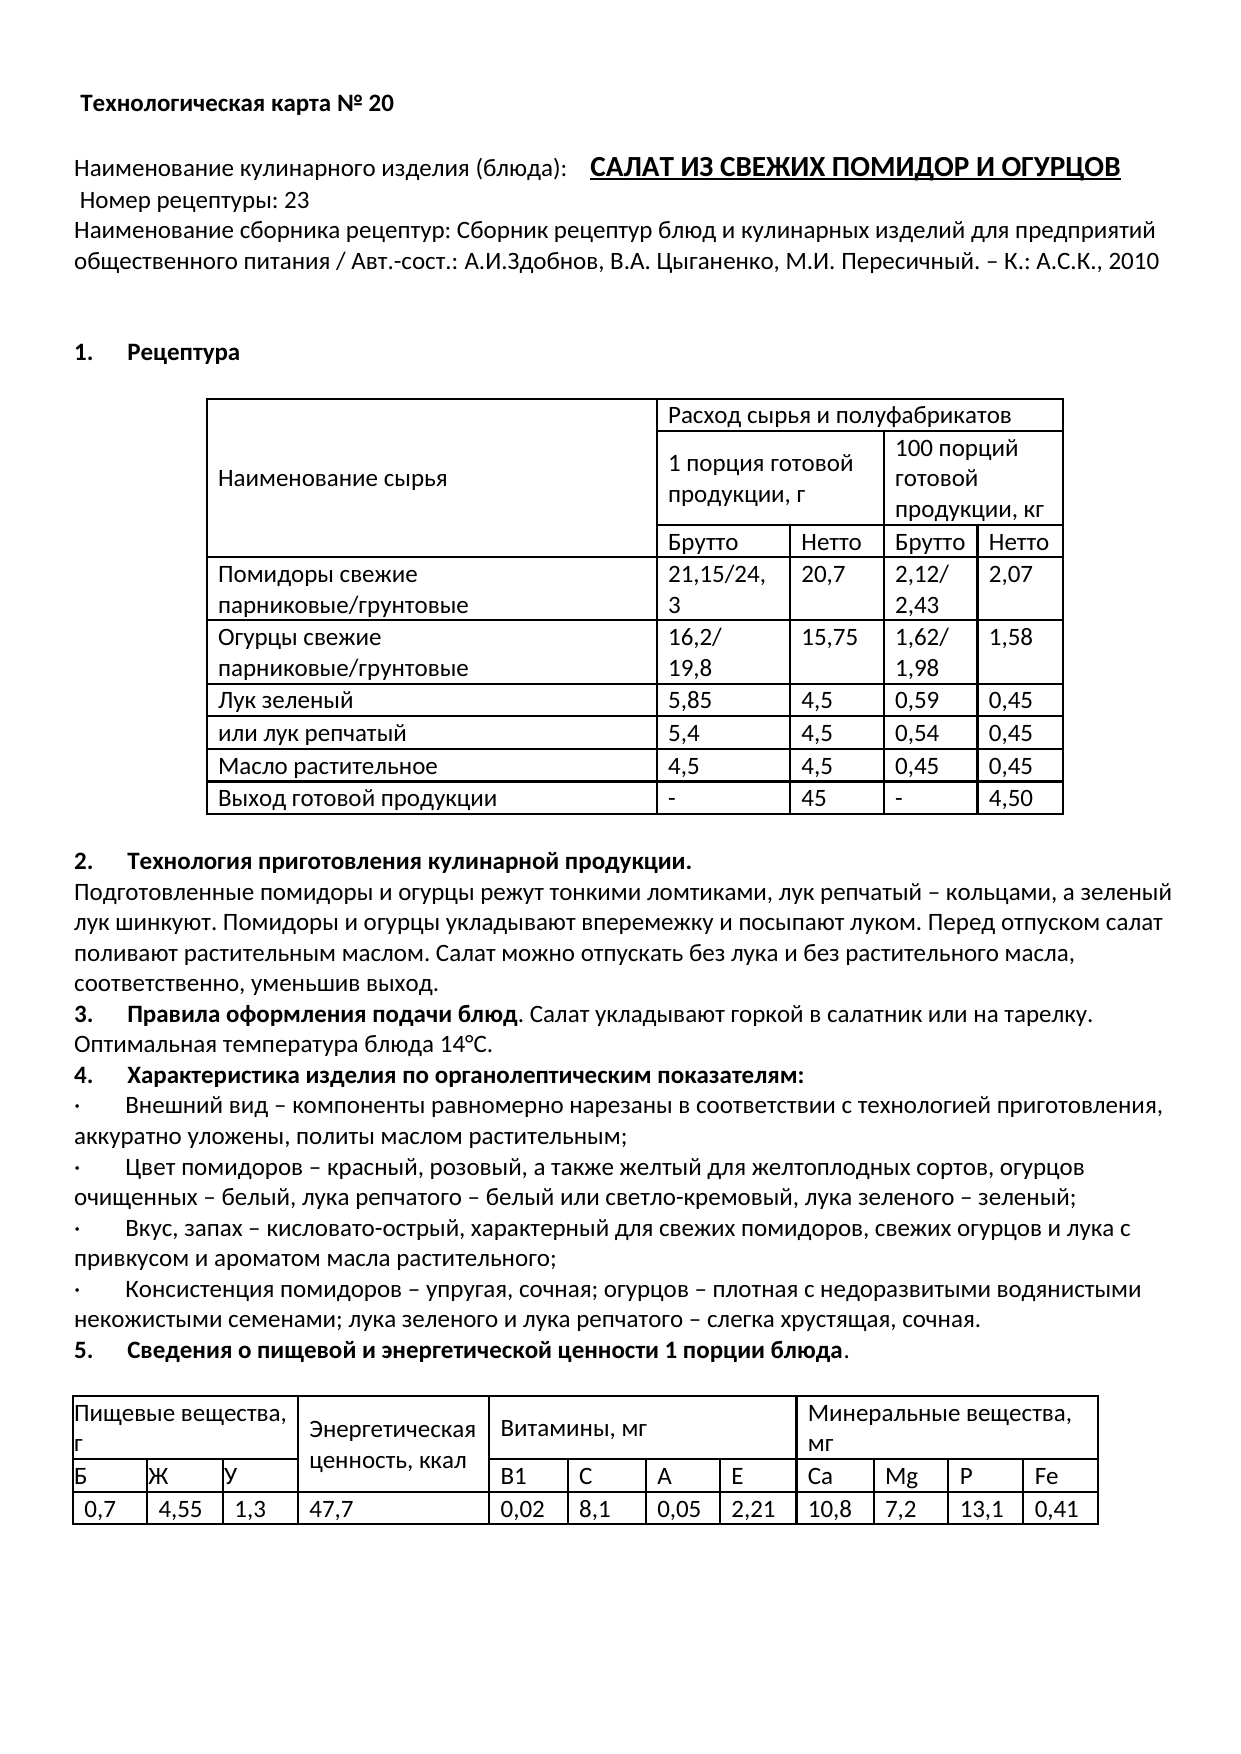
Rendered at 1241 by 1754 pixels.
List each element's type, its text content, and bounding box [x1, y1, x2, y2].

table_cell C [569, 1460, 645, 1491]
table_cell 0,7 [74, 1493, 146, 1523]
table_header Минеральные вещества, мг [798, 1397, 1097, 1458]
table_cell 0,41 [1024, 1493, 1097, 1523]
table_header Пищевые вещества, г [74, 1397, 297, 1458]
table_cell - [885, 783, 976, 813]
text 2. Технология приготовления кулинарной продукции. [74, 846, 1196, 876]
table_cell E [721, 1460, 795, 1491]
table_cell 13,1 [949, 1493, 1022, 1523]
table_cell 4,50 [979, 783, 1062, 813]
table_cell Ж [148, 1460, 222, 1491]
table_cell 0,45 [979, 685, 1062, 715]
text 4. Характеристика изделия по органолептическим показателям: [74, 1059, 1196, 1090]
table_cell Са [798, 1460, 873, 1491]
table_cell 2,12/ 2,43 [885, 558, 976, 619]
table_cell 4,5 [791, 750, 883, 780]
table_cell 0,02 [490, 1493, 567, 1523]
table_cell 7,2 [875, 1493, 947, 1523]
table_cell 15,75 [791, 621, 883, 682]
table_cell 4,5 [658, 750, 789, 780]
table_cell 20,7 [791, 558, 883, 619]
table_cell 2,21 [721, 1493, 795, 1523]
table_cell Выход готовой продукции [208, 783, 656, 813]
text · Консистенция помидоров – упругая, сочная; огурцов – плотная с недоразвитыми водянистыми некожистыми семенами; лука зеленого и лука репчатого – слегка хрустящая, сочная. [74, 1273, 1196, 1334]
text 1. Рецептура [74, 336, 1196, 367]
table_cell 0,05 [647, 1493, 719, 1523]
text 5. Сведения о пищевой и энергетической ценности 1 порции блюда. [74, 1334, 1196, 1364]
table_cell 0,59 [885, 685, 976, 715]
table_cell 5,85 [658, 685, 789, 715]
table_header Энергетическая ценность, ккал [299, 1397, 488, 1491]
table_cell 4,5 [791, 685, 883, 715]
table_cell Mg [875, 1460, 947, 1491]
table_cell У [224, 1460, 297, 1491]
table_cell Fe [1024, 1460, 1097, 1491]
table_cell 1,3 [224, 1493, 297, 1523]
table_cell Лук зеленый [208, 685, 656, 715]
table_header Витамины, мг [490, 1397, 795, 1458]
table_cell Б [74, 1460, 146, 1491]
table_cell 1,58 [979, 621, 1062, 682]
table_cell Огурцы свежие парниковые/грунтовые [208, 621, 656, 682]
table_cell Брутто [885, 526, 976, 556]
table_header Расход сырья и полуфабрикатов [658, 400, 1062, 430]
table_cell 5,4 [658, 717, 789, 748]
table_cell 0,45 [979, 717, 1062, 748]
table_cell 2,07 [979, 558, 1062, 619]
text Номер рецептуры: 23 [74, 184, 1196, 214]
table_cell - [658, 783, 789, 813]
text Наименование кулинарного изделия (блюда): САЛАТ ИЗ СВЕЖИХ ПОМИДОР И ОГУРЦОВ [74, 148, 1196, 184]
table_cell 21,15/24,3 [658, 558, 789, 619]
table_cell 1 порция готовой продукции, г [658, 432, 883, 524]
table_cell 16,2/ 19,8 [658, 621, 789, 682]
text · Цвет помидоров – красный, розовый, а также желтый для желтоплодных сортов, огурцов очищенных – белый, лука репчатого – белый или светло-кремовый, лука зеленого – зеленый; [74, 1151, 1196, 1212]
text 3. Правила оформления подачи блюд. Салат укладывают горкой в салатник или на тарелку. Оптимальная температура блюда 14°С. [74, 998, 1196, 1059]
text · Внешний вид – компоненты равномерно нарезаны в соответствии с технологией приготовления, аккуратно уложены, политы маслом растительным; [74, 1090, 1196, 1151]
table_cell Помидоры свежие парниковые/грунтовые [208, 558, 656, 619]
table_cell или лук репчатый [208, 717, 656, 748]
text Технологическая карта № 20 [74, 87, 1196, 118]
table_cell 4,55 [148, 1493, 222, 1523]
text Наименование сборника рецептур: Сборник рецептур блюд и кулинарных изделий для предприятий общественного питания / Авт.-сост.: А.И.Здобнов, В.А. Цыганенко, М.И. Пересичный. – К.: А.С.К., 2010 [74, 214, 1196, 275]
text Подготовленные помидоры и огурцы режут тонкими ломтиками, лук репчатый – кольцами, а зеленый лук шинкуют. Помидоры и огурцы укладывают вперемежку и посыпают луком. Перед отпуском салат поливают растительным маслом. Салат можно отпускать без лука и без растительного масла, соответственно, уменьшив выход. [74, 876, 1196, 998]
table_cell 100 порций готовой продукции, кг [885, 432, 1062, 524]
table_cell 4,5 [791, 717, 883, 748]
table_cell Нетто [979, 526, 1062, 556]
table_cell A [647, 1460, 719, 1491]
table_cell 47,7 [299, 1493, 488, 1523]
table_cell 45 [791, 783, 883, 813]
table_cell Масло растительное [208, 750, 656, 780]
table_cell 1,62/ 1,98 [885, 621, 976, 682]
table_cell 0,45 [979, 750, 1062, 780]
table_cell Брутто [658, 526, 789, 556]
table_cell Нетто [791, 526, 883, 556]
table_cell 0,45 [885, 750, 976, 780]
table_cell 8,1 [569, 1493, 645, 1523]
table_cell 0,54 [885, 717, 976, 748]
table_cell 10,8 [798, 1493, 873, 1523]
text · Вкус, запах – кисловато-острый, характерный для свежих помидоров, свежих огурцов и лука с привкусом и ароматом масла растительного; [74, 1212, 1196, 1273]
table_cell B1 [490, 1460, 567, 1491]
table_cell P [949, 1460, 1022, 1491]
table_header Наименование сырья [208, 400, 656, 556]
